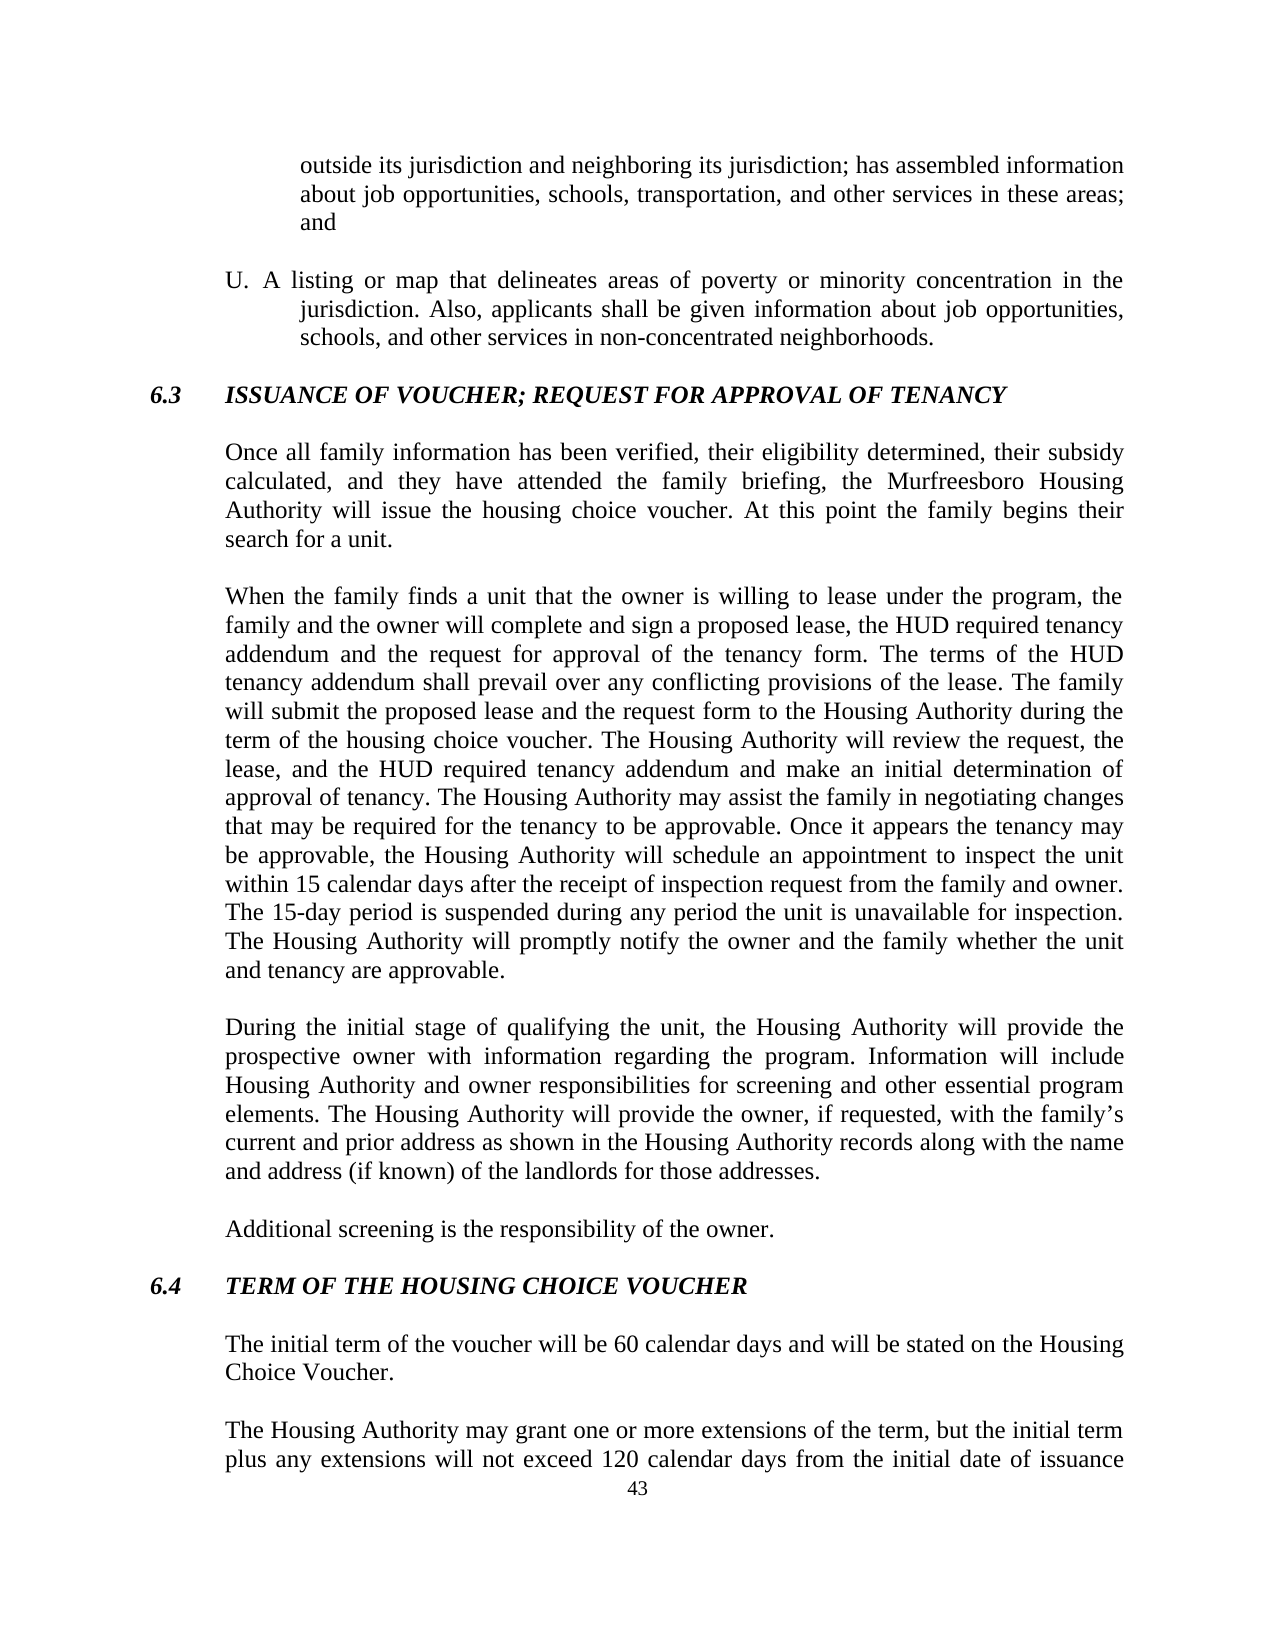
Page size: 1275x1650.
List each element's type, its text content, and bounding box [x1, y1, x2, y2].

text Additional screening is the responsibility of the owner. [225, 1214, 1125, 1242]
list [225, 150, 1125, 236]
text During the initial stage of qualifying the unit, the Housing Authority will provide the prospective owner with information regarding the program. Information will include Housing Authority and owner responsibilities for screening and other essential program elements. The Housing Authority will provide the owner, if requested, with the family’s current and prior address as shown in the Housing Authority records along with the name and address (if known) of the landlords for those addresses. [225, 1012, 1125, 1185]
text When the family finds a unit that the owner is willing to lease under the program, the family and the owner will complete and sign a proposed lease, the HUD required tenancy addendum and the request for approval of the tenancy form. The terms of the HUD tenancy addendum shall prevail over any conflicting provisions of the lease. The family will submit the proposed lease and the request form to the Housing Authority during the term of the housing choice voucher. The Housing Authority will review the request, the lease, and the HUD required tenancy addendum and make an initial determination of approval of tenancy. The Housing Authority may assist the family in negotiating changes that may be required for the tenancy to be approvable. Once it appears the tenancy may be approvable, the Housing Authority will schedule an appointment to inspect the unit within 15 calendar days after the receipt of inspection request from the family and owner. The 15-day period is suspended during any period the unit is unavailable for inspection. The Housing Authority will promptly notify the owner and the family whether the unit and tenancy are approvable. [225, 581, 1125, 984]
text The initial term of the voucher will be 60 calendar days and will be stated on the Housing Choice Voucher. [225, 1329, 1125, 1386]
list A listing or map that delineates areas of poverty or minority concentration in the jurisdiction. Also, applicants shall be given information about job opportunities, schools, and other services in non-concentrated neighborhoods. [225, 265, 1125, 351]
text Once all family information has been verified, their eligibility determined, their subsidy calculated, and they have attended the family briefing, the Murfreesboro Housing Authority will issue the housing choice voucher. At this point the family begins their search for a unit. [225, 437, 1125, 552]
subtitle 6.4 Term of the housing choice Voucher [150, 1271, 1125, 1300]
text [225, 1415, 1125, 1472]
subtitle 6.3 Issuance of Voucher; Request for approval of tenancy [150, 380, 1125, 409]
